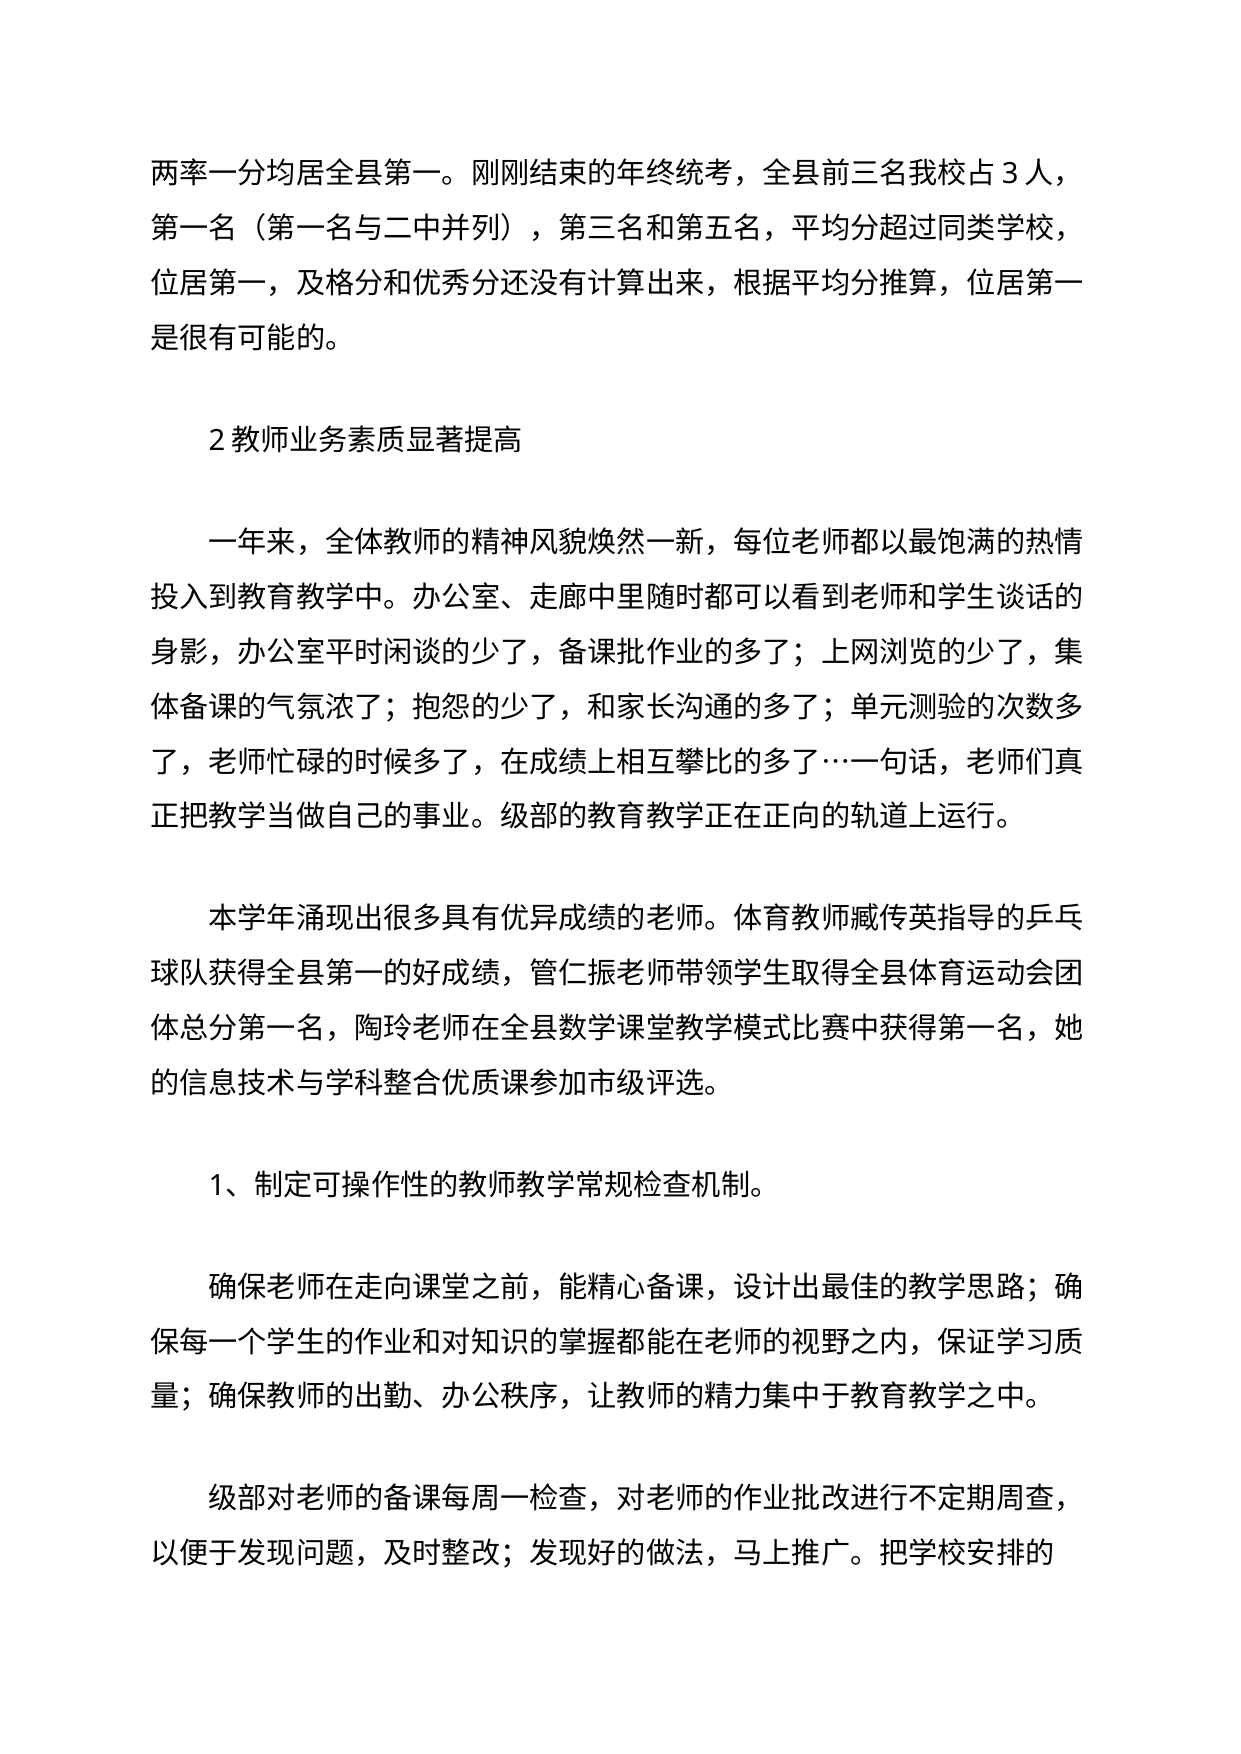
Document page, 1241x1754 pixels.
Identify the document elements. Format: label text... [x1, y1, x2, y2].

text 本学年涌现出很多具有优异成绩的老师。体育教师臧传英指导的乒乓球队获得全县第一的好成绩，管仁振老师带领学生取得全县体育运动会团体总分第一名，陶玲老师在全县数学课堂教学模式比赛中获得第一名，她的信息技术与学科整合优质课参加市级评选。 [150, 895, 1090, 1102]
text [150, 150, 1090, 357]
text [150, 1475, 1090, 1572]
text 确保老师在走向课堂之前，能精心备课，设计出最佳的教学思路；确保每一个学生的作业和对知识的掌握都能在老师的视野之内，保证学习质量；确保教师的出勤、办公秩序，让教师的精力集中于教育教学之中。 [150, 1263, 1090, 1415]
text 一年来，全体教师的精神风貌焕然一新，每位老师都以最饱满的热情投入到教育教学中。办公室、走廊中里随时都可以看到老师和学生谈话的身影，办公室平时闲谈的少了，备课批作业的多了；上网浏览的少了，集体备课的气氛浓了；抱怨的少了，和家长沟通的多了；单元测验的次数多了，老师忙碌的时候多了，在成绩上相互攀比的多了…一句话，老师们真正把教学当做自己的事业。级部的教育教学正在正向的轨道上运行。 [150, 518, 1090, 835]
text 1、制定可操作性的教师教学常规检查机制。 [150, 1161, 1090, 1204]
text 2教师业务素质显著提高 [150, 417, 1090, 459]
